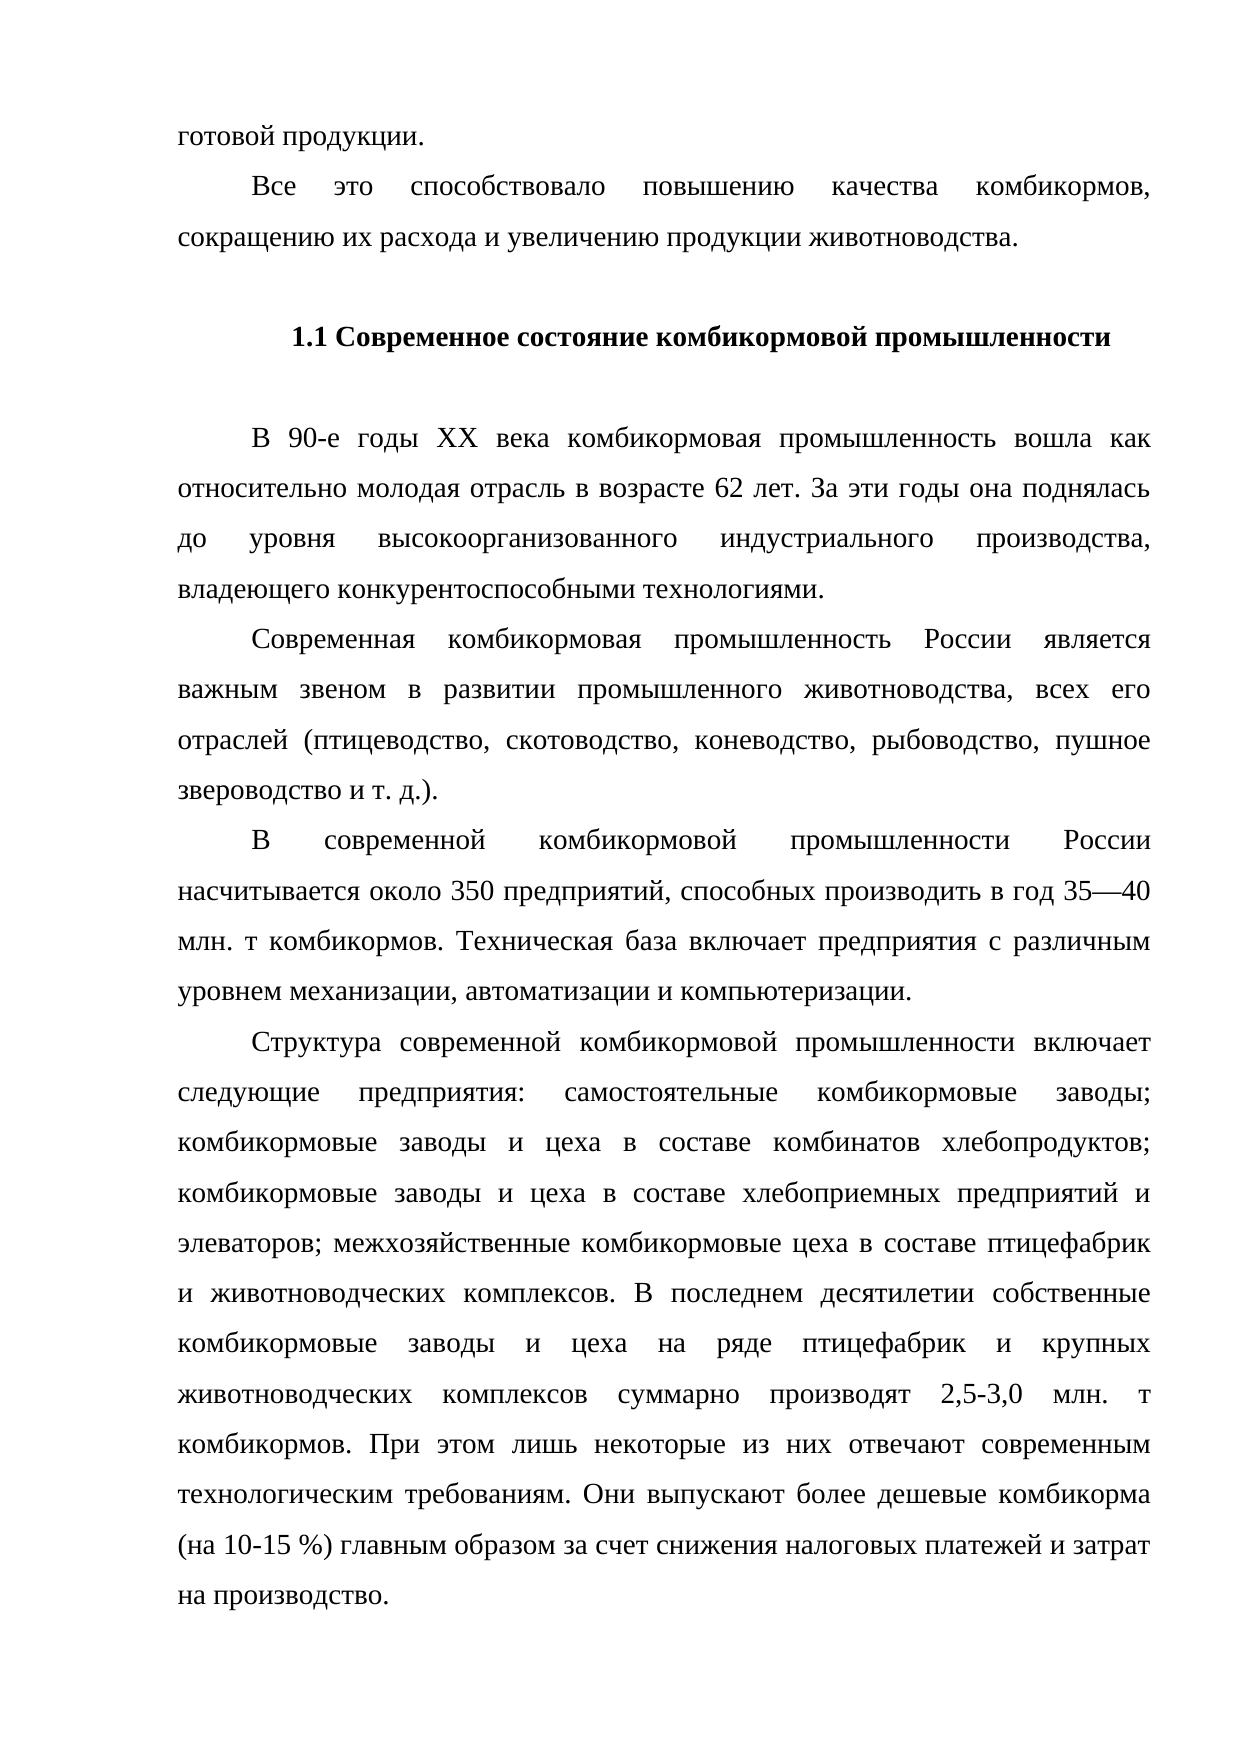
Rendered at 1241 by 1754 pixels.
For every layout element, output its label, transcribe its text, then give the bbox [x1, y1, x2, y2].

text Структура современной комбикормовой промышленности включает следующие предприятия: самостоятельные комбикормовые заводы; комбикормовые заводы и цеха в составе комбинатов хлебопродуктов; комбикормовые заводы и цеха в составе хлебоприемных предприятий и элеваторов; межхозяйственные комбикормовые цеха в составе птицефабрик и животноводческих комплексов. В последнем десятилетии собственные комбикормовые заводы и цеха на ряде птицефабрик и крупных животноводческих комплексов суммарно производят 2,5-3,0 млн. т комбикормов. При этом лишь некоторые из них отвечают современным технологическим требованиям. Они выпускают более дешевые комбикорма (на 10-15 %) главным образом за счет снижения налоговых платежей и затрат на производство. [177, 1024, 1152, 1611]
text 1.1 Современное состояние комбикормовой промышленности [177, 319, 1152, 353]
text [177, 118, 1152, 152]
text В 90-е годы XX века комбикормовая промышленность вошла как относительно молодая отрасль в возрасте 62 лет. За эти годы она поднялась до уровня высокоорганизованного индустриального производства, владеющего конкурентоспособными технологиями. [177, 420, 1152, 604]
text Современная комбикормовая промышленность России является важным звеном в развитии промышленного животноводства, всех его отраслей (птицеводство, скотоводство, коневодство, рыбоводство, пушное звероводство и т. д.). [177, 621, 1152, 806]
text В современной комбикормовой промышленности России насчитывается около 350 предприятий, способных производить в год 35—40 млн. т комбикормов. Техническая база включает предприятия с различным уровнем механизации, автоматизации и компьютеризации. [177, 822, 1152, 1007]
text Все это способствовало повышению качества комбикормов, сокращению их расхода и увеличению продукции животноводства. [177, 168, 1152, 252]
